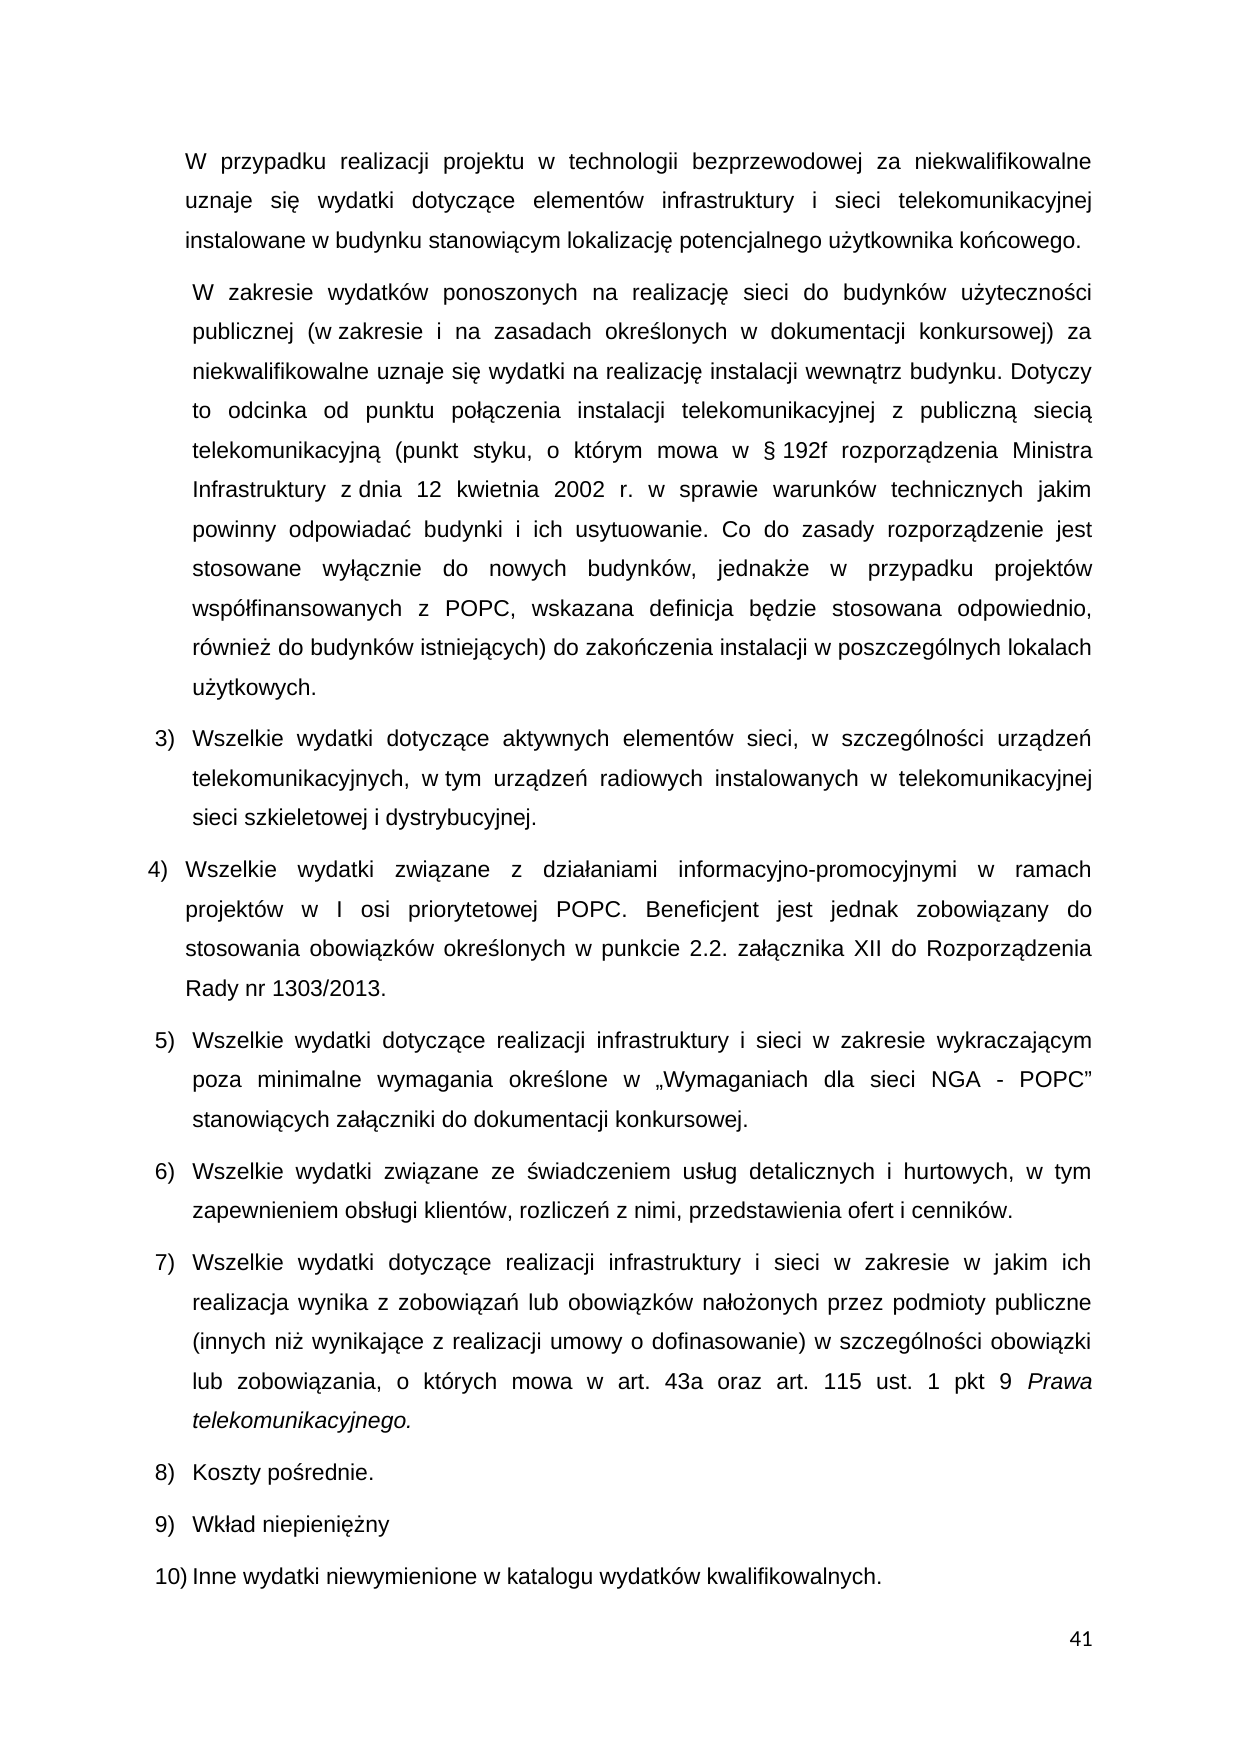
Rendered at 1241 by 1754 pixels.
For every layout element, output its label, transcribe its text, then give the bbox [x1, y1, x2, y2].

list Wkład niepieniężny [154, 1511, 1092, 1537]
list Koszty pośrednie. [154, 1459, 1092, 1485]
list Wszelkie wydatki dotyczące realizacji infrastruktury i sieci w zakresie wykraczającym poza minimalne wymagania określone w „Wymaganiach dla sieci NGA - POPC” stanowiących załączniki do dokumentacji konkursowej. [154, 1027, 1092, 1132]
list Wszelkie wydatki dotyczące realizacji infrastruktury i sieci w zakresie w jakim ich realizacja wynika z zobowiązań lub obowiązków nałożonych przez podmioty publiczne (innych niż wynikające z realizacji umowy o dofinasowanie) w szczególności obowiązki lub zobowiązania, o których mowa w art. 43a oraz art. 115 ust. 1 pkt 9 Prawa telekomunikacyjnego. [154, 1249, 1092, 1433]
list Inne wydatki niewymienione w katalogu wydatków kwalifikowalnych. [154, 1563, 1092, 1589]
list Wszelkie wydatki związane z działaniami informacyjno-promocyjnymi w ramach projektów w I osi priorytetowej POPC. Beneficjent jest jednak zobowiązany do stosowania obowiązków określonych w punkcie 2.2. załącznika XII do Rozporządzenia Rady nr 1303/2013. [148, 856, 1092, 1001]
text W przypadku realizacji projektu w technologii bezprzewodowej za niekwalifikowalne uznaje się wydatki dotyczące elementów infrastruktury i sieci telekomunikacyjnej instalowane w budynku stanowiącym lokalizację potencjalnego użytkownika końcowego. [185, 148, 1092, 253]
list Wszelkie wydatki związane ze świadczeniem usług detalicznych i hurtowych, w tym zapewnieniem obsługi klientów, rozliczeń z nimi, przedstawienia ofert i cenników. [154, 1158, 1092, 1223]
list Wszelkie wydatki dotyczące aktywnych elementów sieci, w szczególności urządzeń telekomunikacyjnych, w tym urządzeń radiowych instalowanych w telekomunikacyjnej sieci szkieletowej i dystrybucyjnej. [154, 725, 1092, 831]
text W zakresie wydatków ponoszonych na realizację sieci do budynków użyteczności publicznej (w zakresie i na zasadach określonych w dokumentacji konkursowej) za niekwalifikowalne uznaje się wydatki na realizację instalacji wewnątrz budynku. Dotyczy to odcinka od punktu połączenia instalacji telekomunikacyjnej z publiczną siecią telekomunikacyjną (punkt styku, o którym mowa w § 192f rozporządzenia Ministra Infrastruktury z dnia 12 kwietnia 2002 r. w sprawie warunków technicznych jakim powinny odpowiadać budynki i ich usytuowanie. Co do zasady rozporządzenie jest stosowane wyłącznie do nowych budynków, jednakże w przypadku projektów współfinansowanych z POPC, wskazana definicja będzie stosowana odpowiednio, również do budynków istniejących) do zakończenia instalacji w poszczególnych lokalach użytkowych. [192, 279, 1092, 700]
